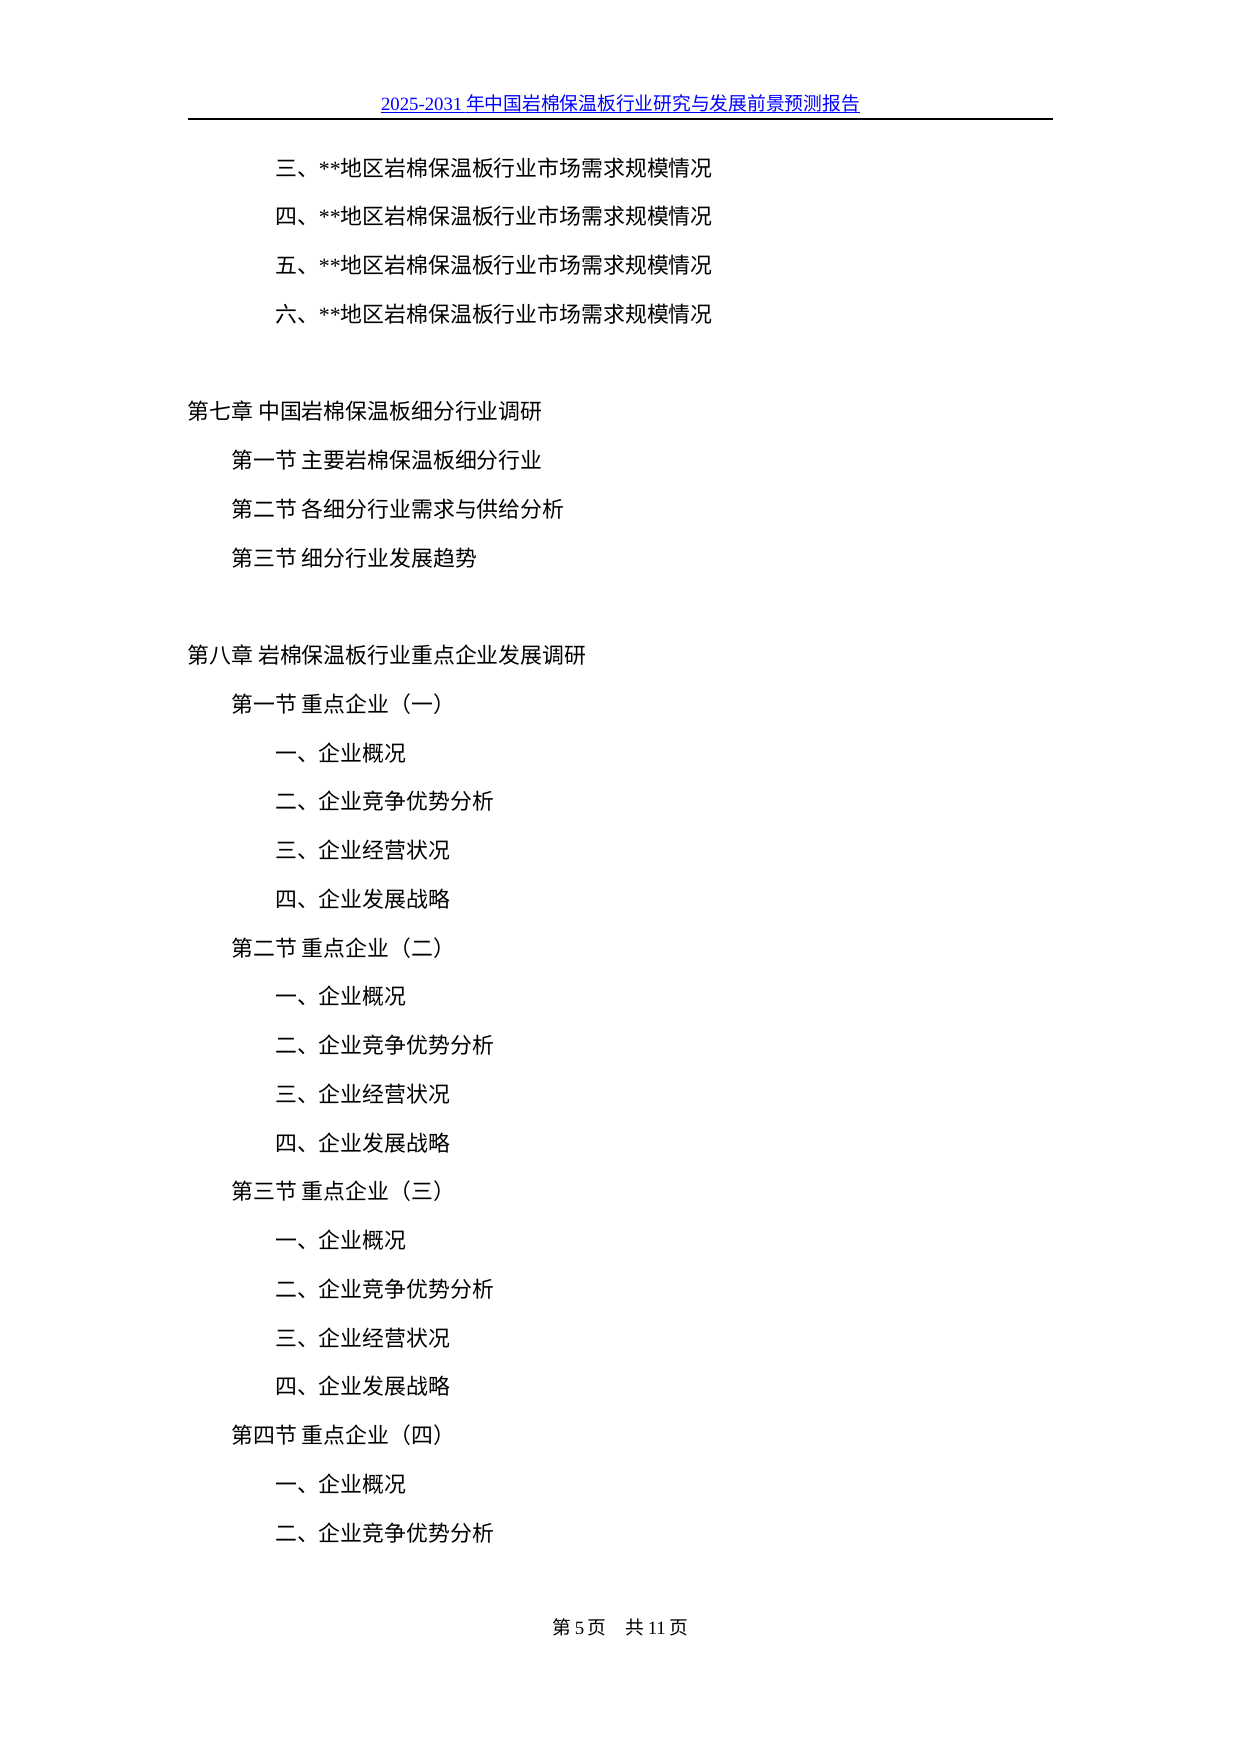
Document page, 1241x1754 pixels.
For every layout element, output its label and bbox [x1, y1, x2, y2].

text [187, 150, 1053, 1548]
